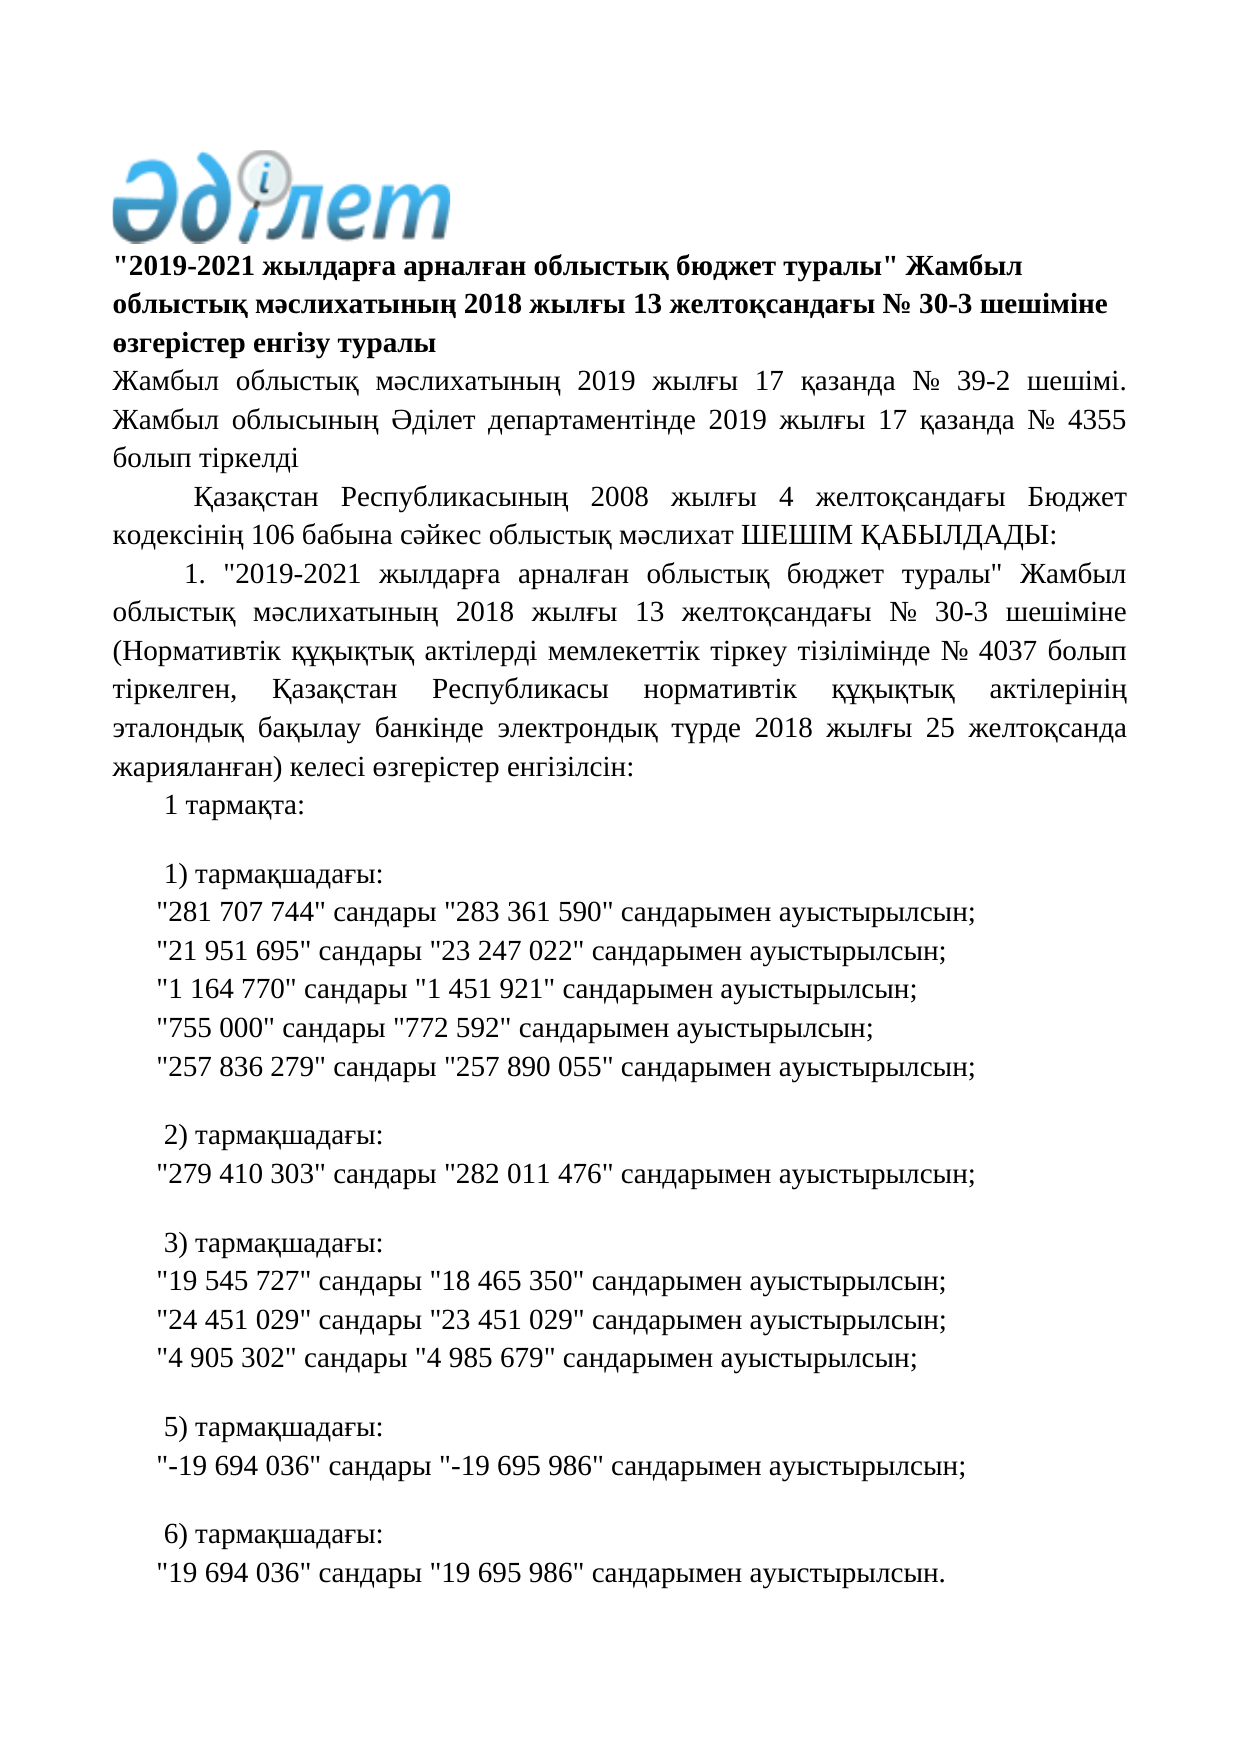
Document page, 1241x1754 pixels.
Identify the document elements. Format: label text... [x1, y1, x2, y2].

text 1. "2019-2021 жылдарға арналған облыстық бюджет туралы" Жамбыл облыстық мәслихатының 2018 жылғы 13 желтоқсандағы № 30-3 шешіміне (Нормативтік құқықтық актілерді мемлекеттік тіркеу тізілімінде № 4037 болып тіркелген, Қазақстан Республикасы нормативтік құқықтық актілерінің эталондық бақылау банкінде электрондық түрде 2018 жылғы 25 желтоқсанда жарияланған) келесі өзгерістер енгізілсін: [112, 556, 1128, 782]
text "19 694 036" сандары "19 695 986" сандарымен ауыстырылсын. [112, 1555, 1128, 1588]
text "19 545 727" сандары "18 465 350" сандарымен ауыстырылсын; [112, 1263, 1128, 1297]
text Жамбыл облыстық мәслихатының 2019 жылғы 17 қазанда № 39-2 шешімі. Жамбыл облысының Әділет департаментінде 2019 жылғы 17 қазанда № 4355 болып тіркелді [112, 363, 1128, 474]
text "24 451 029" сандары "23 451 029" сандарымен ауыстырылсын; [112, 1302, 1128, 1335]
text "279 410 303" сандары "282 011 476" сандарымен ауыстырылсын; [112, 1156, 1128, 1189]
text "2019-2021 жылдарға арналған облыстық бюджет туралы" Жамбыл облыстық мәслихатының 2018 жылғы 13 желтоқсандағы № 30-3 шешіміне өзгерістер енгізу туралы [112, 248, 1128, 358]
text 3) тармақшадағы: [112, 1225, 1128, 1258]
text Қазақстан Республикасының 2008 жылғы 4 желтоқсандағы Бюджет кодексінің 106 бабына сәйкес облыстық мәслихат ШЕШІМ ҚАБЫЛДАДЫ: [112, 479, 1128, 551]
text "21 951 695" сандары "23 247 022" сандарымен ауыстырылсын; [112, 933, 1128, 967]
text "-19 694 036" сандары "-19 695 986" сандарымен ауыстырылсын; [112, 1448, 1128, 1481]
picture [112, 150, 451, 244]
text 1 тармақта: [112, 787, 1128, 821]
text "4 905 302" сандары "4 985 679" сандарымен ауыстырылсын; [112, 1340, 1128, 1374]
text "755 000" сандары "772 592" сандарымен ауыстырылсын; [112, 1010, 1128, 1044]
text "257 836 279" сандары "257 890 055" сандарымен ауыстырылсын; [112, 1049, 1128, 1082]
text "1 164 770" сандары "1 451 921" сандарымен ауыстырылсын; [112, 972, 1128, 1005]
text 1) тармақшадағы: [112, 856, 1128, 889]
text 6) тармақшадағы: [112, 1516, 1128, 1550]
text 2) тармақшадағы: [112, 1117, 1128, 1151]
text 5) тармақшадағы: [112, 1409, 1128, 1443]
text "281 707 744" сандары "283 361 590" сандарымен ауыстырылсын; [112, 894, 1128, 928]
